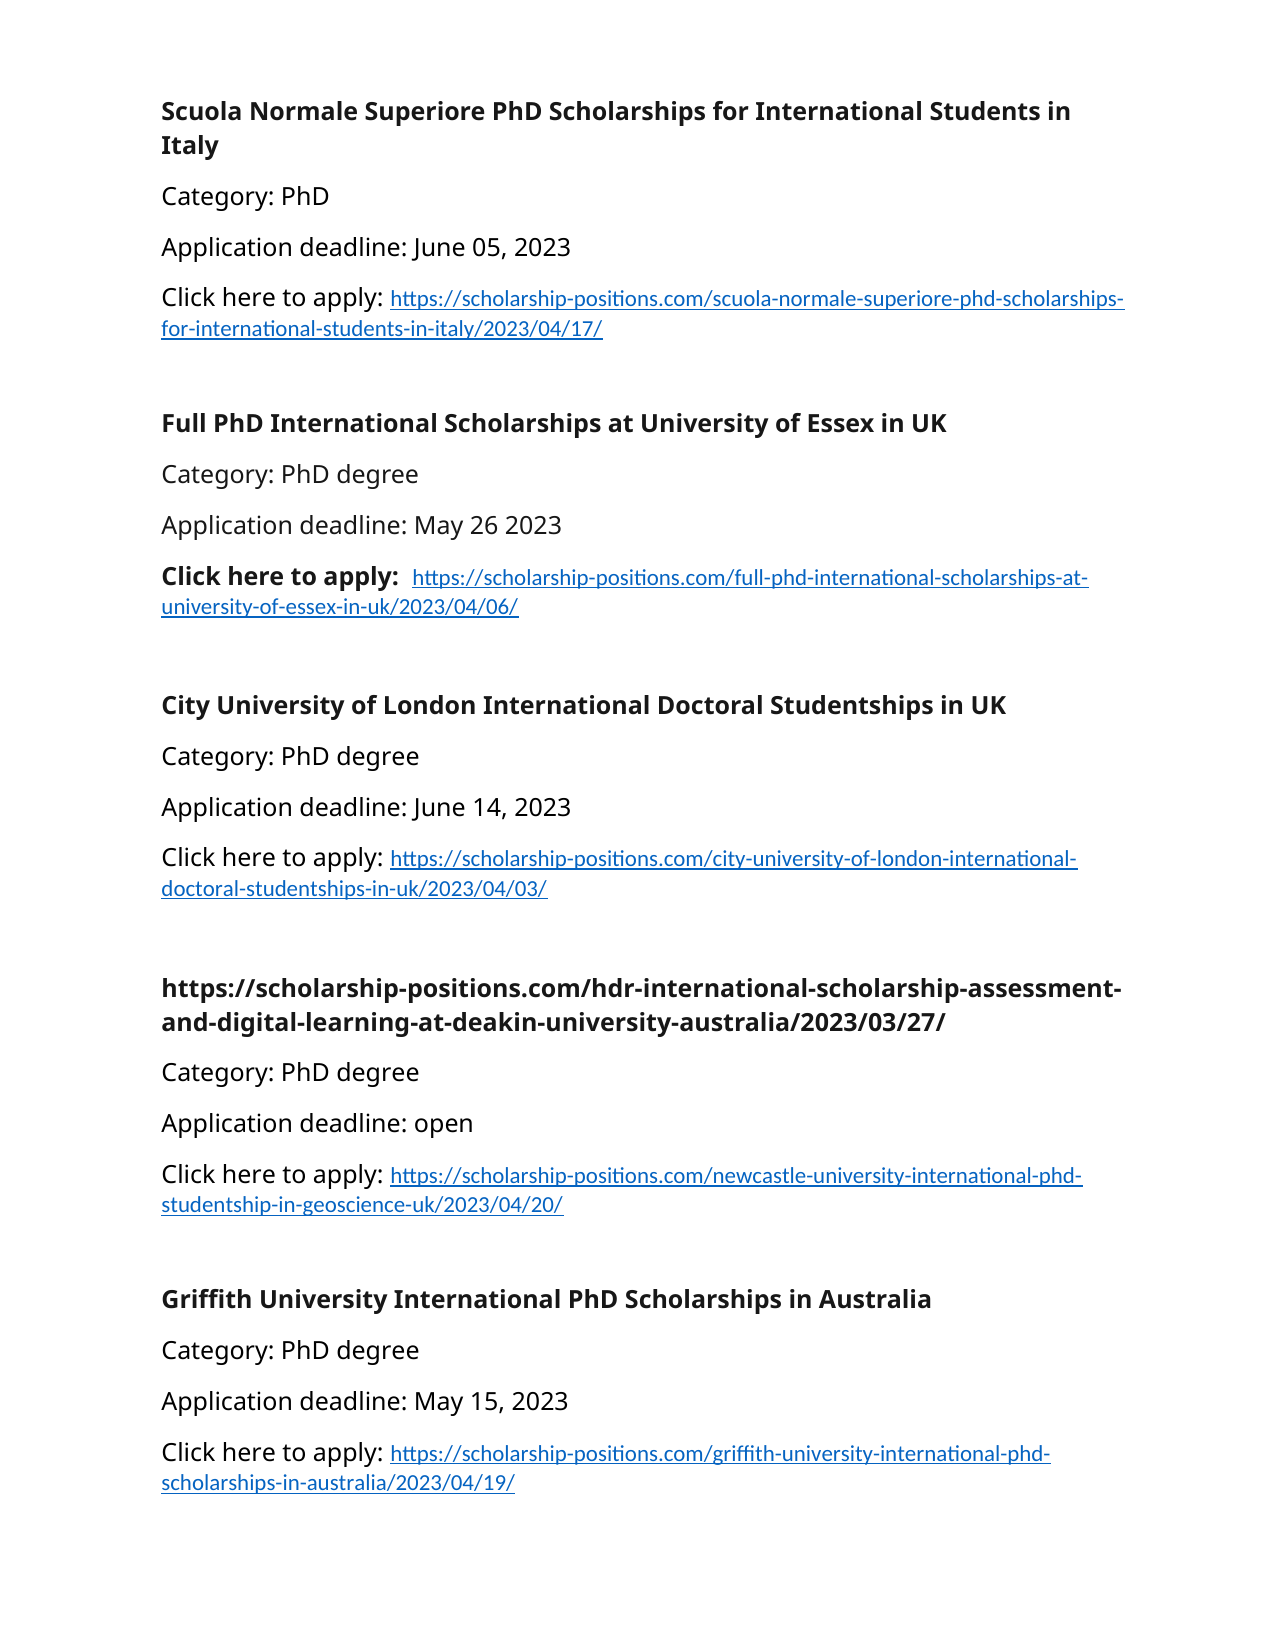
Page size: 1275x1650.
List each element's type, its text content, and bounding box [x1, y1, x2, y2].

table_cell Application deadline: May 26 2023 [150, 508, 1172, 558]
table_header https://scholarship-positions.com/hdr-international-scholarship-assessment-and-digital-learning-at-deakin-university-australia/2023/03/27/ [150, 970, 1154, 1055]
table_cell Application deadline: open [150, 1106, 1154, 1157]
table_header Griffith University International PhD Scholarships in Australia [150, 1282, 1154, 1333]
table_cell City University of London International Doctoral Studentships in UK [150, 688, 1172, 738]
table_cell Click here to apply: https://scholarship-positions.com/city-university-of-london-international-doctoral-studentships-in-uk/2023/04/03/ [150, 840, 1172, 919]
table_cell Category: PhD degree [150, 1055, 1154, 1106]
table_cell Category: PhD degree [150, 1333, 1154, 1384]
table_header Scuola Normale Superiore PhD Scholarships for International Students in Italy [150, 94, 1136, 178]
table_header Full PhD International Scholarships at University of Essex in UK [150, 406, 1172, 457]
table_cell Click here to apply: https://scholarship-positions.com/scuola-normale-superiore-phd-scholarships-for-international-students-in-italy/2023/04/17/ [150, 280, 1136, 359]
table_cell Category: PhD degree [150, 457, 1172, 507]
table_cell Application deadline: May 15, 2023 [150, 1384, 1154, 1434]
table_cell Application deadline: June 14, 2023 [150, 789, 1172, 840]
table_cell Click here to apply: https://scholarship-positions.com/full-phd-international-scholarships-at-university-of-essex-in-uk/2023/04/06/ [150, 558, 1172, 688]
table_cell Click here to apply: https://scholarship-positions.com/newcastle-university-international-phd-studentship-in-geoscience-uk/2023/04/20/ [150, 1157, 1154, 1235]
table_cell Application deadline: June 05, 2023 [150, 229, 1136, 280]
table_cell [150, 1434, 1154, 1513]
table_cell Category: PhD [150, 179, 1136, 229]
table_cell Category: PhD degree [150, 739, 1172, 789]
